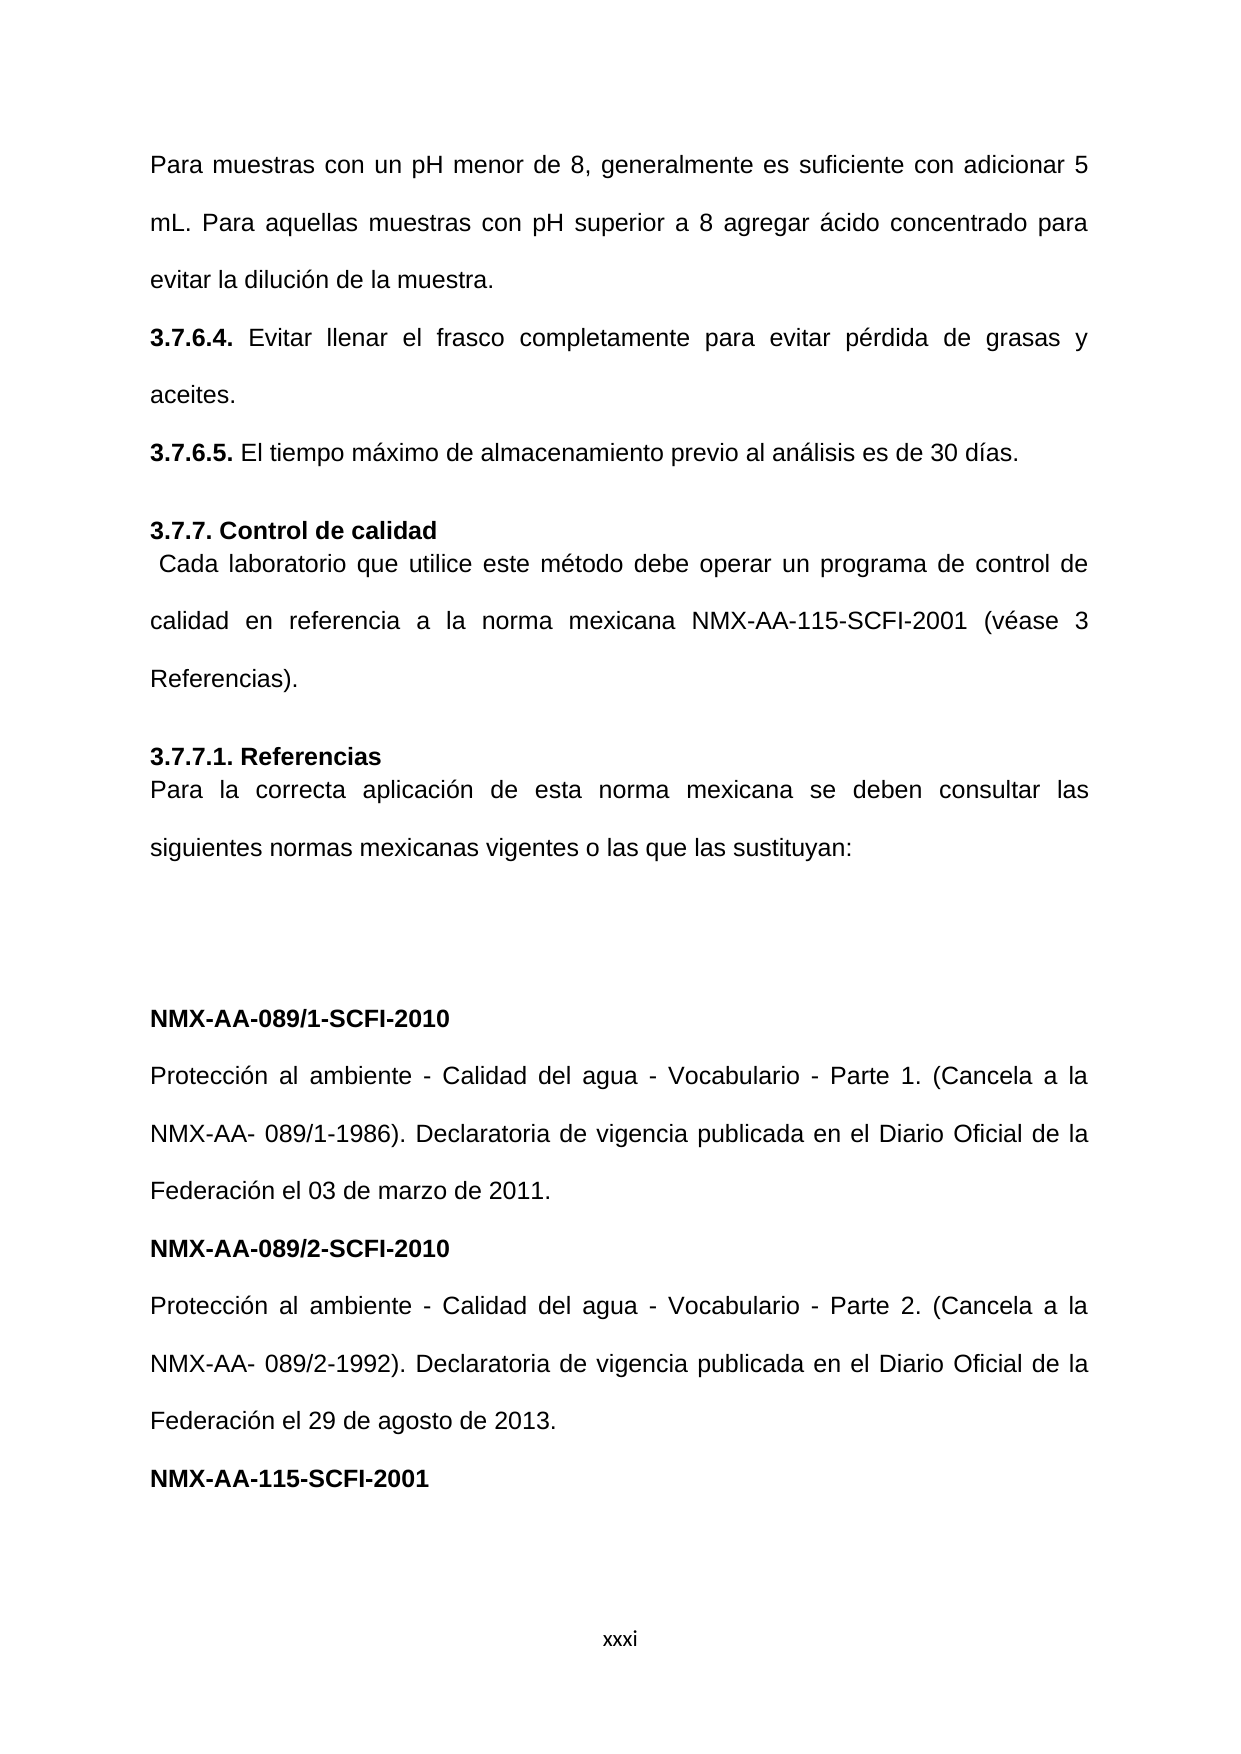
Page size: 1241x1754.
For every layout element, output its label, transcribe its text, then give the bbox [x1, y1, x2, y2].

text NMX-AA-115-SCFI-2001 [150, 1464, 1090, 1492]
text NMX-AA-089/2-SCFI-2010 [150, 1234, 1090, 1262]
text 3.7.6.4. Evitar llenar el frasco completamente para evitar pérdida de grasas y aceites. [150, 322, 1090, 409]
text NMX-AA-089/1-SCFI-2010 [150, 1004, 1090, 1032]
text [150, 150, 1090, 294]
text Cada laboratorio que utilice este método debe operar un programa de control de calidad en referencia a la norma mexicana NMX-AA-115-SCFI-2001 (véase 3 Referencias). [150, 549, 1090, 693]
text Protección al ambiente - Calidad del agua - Vocabulario - Parte 1. (Cancela a la NMX-AA- 089/1-1986). Declaratoria de vigencia publicada en el Diario Oficial de la Federación el 03 de marzo de 2011. [150, 1061, 1090, 1205]
subtitle 3.7.7.1. Referencias [150, 742, 1090, 771]
text Para la correcta aplicación de esta norma mexicana se deben consultar las siguientes normas mexicanas vigentes o las que las sustituyan: [150, 775, 1090, 861]
subtitle 3.7.7. Control de calidad [150, 516, 1090, 544]
text Protección al ambiente - Calidad del agua - Vocabulario - Parte 2. (Cancela a la NMX-AA- 089/2-1992). Declaratoria de vigencia publicada en el Diario Oficial de la Federación el 29 de agosto de 2013. [150, 1291, 1090, 1435]
text 3.7.6.5. El tiempo máximo de almacenamiento previo al análisis es de 30 días. [150, 437, 1090, 466]
